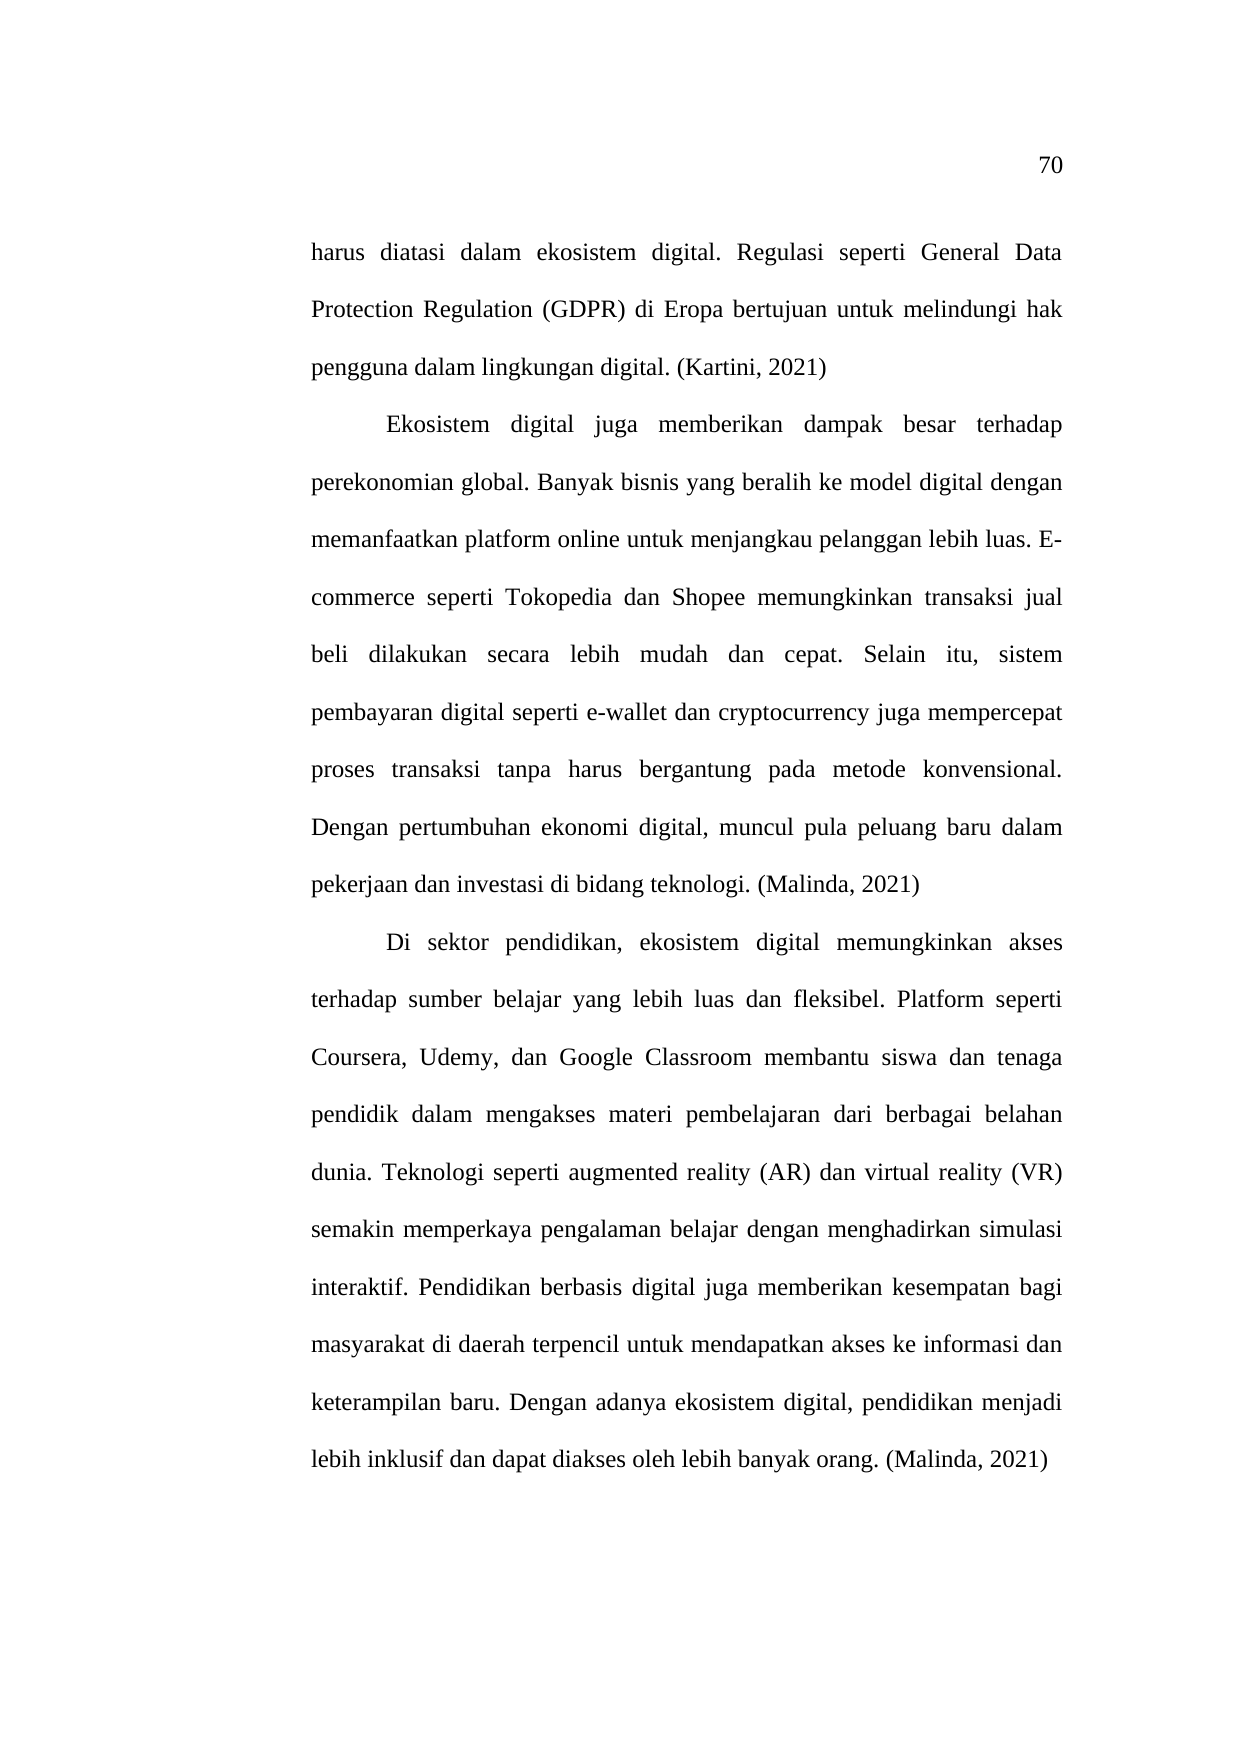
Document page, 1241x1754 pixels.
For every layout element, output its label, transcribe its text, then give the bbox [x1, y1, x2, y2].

text Di sektor pendidikan, ekosistem digital memungkinkan akses terhadap sumber belajar yang lebih luas dan fleksibel. Platform seperti Coursera, Udemy, dan Google Classroom membantu siswa dan tenaga pendidik dalam mengakses materi pembelajaran dari berbagai belahan dunia. Teknologi seperti augmented reality (AR) dan virtual reality (VR) semakin memperkaya pengalaman belajar dengan menghadirkan simulasi interaktif. Pendidikan berbasis digital juga memberikan kesempatan bagi masyarakat di daerah terpencil untuk mendapatkan akses ke informasi dan keterampilan baru. Dengan adanya ekosistem digital, pendidikan menjadi lebih inklusif dan dapat diakses oleh lebih banyak orang. (Malinda, 2021) [311, 927, 1063, 1473]
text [311, 237, 1063, 381]
text Ekosistem digital juga memberikan dampak besar terhadap perekonomian global. Banyak bisnis yang beralih ke model digital dengan memanfaatkan platform online untuk menjangkau pelanggan lebih luas. E-commerce seperti Tokopedia dan Shopee memungkinkan transaksi jual beli dilakukan secara lebih mudah dan cepat. Selain itu, sistem pembayaran digital seperti e-wallet dan cryptocurrency juga mempercepat proses transaksi tanpa harus bergantung pada metode konvensional. Dengan pertumbuhan ekonomi digital, muncul pula peluang baru dalam pekerjaan dan investasi di bidang teknologi. (Malinda, 2021) [311, 409, 1063, 898]
